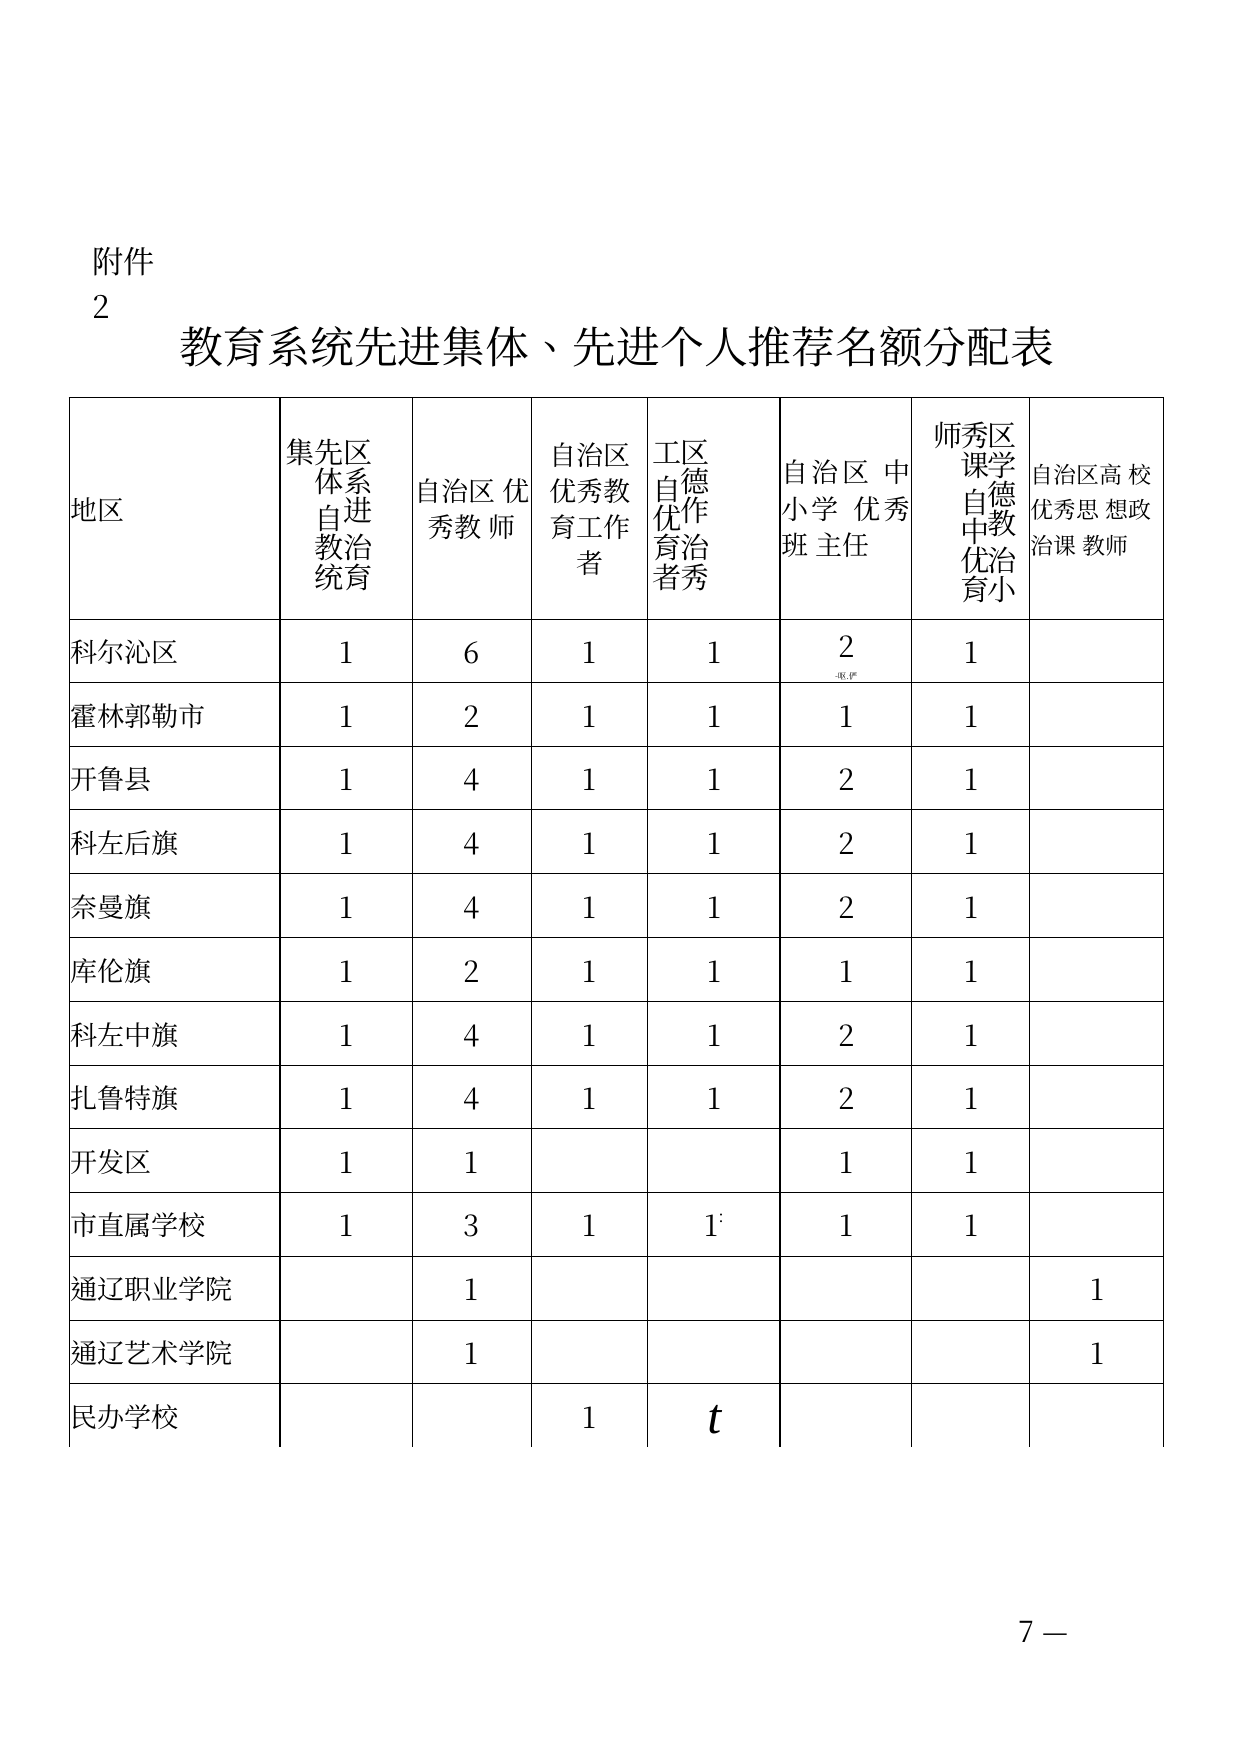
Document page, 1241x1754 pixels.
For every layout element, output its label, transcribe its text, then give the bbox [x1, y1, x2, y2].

table_cell 1 [281, 1002, 412, 1064]
table_cell [781, 1321, 911, 1383]
table_cell 1 [912, 1002, 1029, 1064]
table_cell 1 [912, 1066, 1029, 1128]
table_cell 1 [532, 938, 647, 1001]
table_cell 2 -呕.俨 [781, 620, 911, 682]
table_cell 1 [912, 1129, 1029, 1192]
table_cell [1030, 1129, 1163, 1192]
table_cell [912, 1257, 1029, 1319]
table_cell [1030, 683, 1163, 746]
table_cell 1 [912, 938, 1029, 1001]
table_cell 2 [413, 683, 531, 746]
table_header 自治区高 校优秀思 想政治课 教师 [1030, 398, 1163, 618]
table_cell 1 [532, 747, 647, 809]
table_cell [1030, 874, 1163, 937]
table_cell 1 [281, 620, 412, 682]
table_cell 1 [532, 620, 647, 682]
table_header 区德作 治秀工 自优育者 [648, 398, 779, 618]
table_header 自治区 优秀教 育工作 者 [532, 398, 647, 618]
table_cell 1 [648, 938, 779, 1001]
table_cell 1 [281, 810, 412, 873]
table_cell 6 [413, 620, 531, 682]
table_cell 1 [532, 874, 647, 937]
table_cell [1030, 1384, 1163, 1447]
table_header 自治区 优秀教 师 [413, 398, 531, 618]
table_cell [1030, 810, 1163, 873]
table_cell 科尔沁区 [70, 620, 279, 682]
table_cell 1 [281, 874, 412, 937]
table_cell [1030, 1002, 1163, 1064]
table_cell 1 [648, 1066, 779, 1128]
table_cell 1 [413, 1129, 531, 1192]
table_cell [781, 1384, 911, 1447]
table_cell 1 [648, 874, 779, 937]
table_cell 2 [781, 1066, 911, 1128]
table_cell 1 [281, 1066, 412, 1128]
table_cell 科左中旗 [70, 1002, 279, 1064]
table_cell [648, 1257, 779, 1319]
table_cell [912, 1321, 1029, 1383]
table_cell 1 [281, 938, 412, 1001]
table_cell 1 [532, 1002, 647, 1064]
table_cell [781, 1257, 911, 1319]
table_cell 2 [781, 1002, 911, 1064]
table_cell 1 [781, 1193, 911, 1256]
table_cell 1 [532, 810, 647, 873]
table_cell 1 [281, 747, 412, 809]
table_cell [1030, 1193, 1163, 1256]
table_cell 1 [648, 620, 779, 682]
table_cell [1030, 747, 1163, 809]
subtitle 教育系统先进集体、先进个人推荐名额分配表 [69, 313, 1164, 376]
table_cell 1 [281, 1193, 412, 1256]
table_cell 通辽职业学院 [70, 1257, 279, 1319]
table_cell [532, 1129, 647, 1192]
table_cell 1 [281, 1129, 412, 1192]
table_cell 4 [413, 1066, 531, 1128]
table_cell [281, 1257, 412, 1319]
table_cell 1 [532, 1193, 647, 1256]
table_cell [532, 1257, 647, 1319]
table_cell 扎鲁特旗 [70, 1066, 279, 1128]
table_header 自治区 中小学 优秀班 主任 [781, 398, 911, 618]
table_cell [532, 1321, 647, 1383]
table_cell 通辽艺术学院 [70, 1321, 279, 1383]
table_cell [912, 1384, 1029, 1447]
table_cell 2 [413, 938, 531, 1001]
table_cell 1 [912, 874, 1029, 937]
table_cell [648, 1129, 779, 1192]
table_header 地区 [70, 398, 279, 618]
table_cell [1030, 1066, 1163, 1128]
table_cell [1030, 938, 1163, 1001]
table_cell 1 [648, 747, 779, 809]
table_cell t [648, 1384, 779, 1447]
table_header 区系进 治育先体 自教统集 [281, 398, 412, 618]
table_cell [1030, 620, 1163, 682]
table_cell 1 [648, 683, 779, 746]
table_cell 4 [413, 874, 531, 937]
table_cell [413, 1384, 531, 1447]
table_cell 1 [1030, 1321, 1163, 1383]
table_cell 1 [532, 1384, 647, 1447]
table_cell [281, 1321, 412, 1383]
table_cell 3 [413, 1193, 531, 1256]
table_cell 1 [648, 1002, 779, 1064]
table_cell 霍林郭勒市 [70, 683, 279, 746]
table_cell 1 [912, 1193, 1029, 1256]
table_cell 1 [413, 1321, 531, 1383]
table_cell 奈曼旗 [70, 874, 279, 937]
table_cell 1 [912, 810, 1029, 873]
table_cell 科左后旗 [70, 810, 279, 873]
table_cell 2 [781, 747, 911, 809]
table_cell 2 [781, 874, 911, 937]
table_cell 1 [648, 810, 779, 873]
table_cell 1 [281, 683, 412, 746]
table_cell 民办学校 [70, 1384, 279, 1447]
table_cell [648, 1321, 779, 1383]
table_cell 4 [413, 810, 531, 873]
table_cell 开发区 [70, 1129, 279, 1192]
table_cell 4 [413, 1002, 531, 1064]
table_cell 1 [781, 683, 911, 746]
table_cell 开鲁县 [70, 747, 279, 809]
table_cell [281, 1384, 412, 1447]
table_cell 1 [912, 620, 1029, 682]
table_cell 1 [781, 1129, 911, 1192]
table_header 区学德教 治小秀课 自中优育师 [912, 398, 1029, 618]
table_cell 1: [648, 1193, 779, 1256]
table_cell 4 [413, 747, 531, 809]
table_cell 1 [532, 683, 647, 746]
table_cell 2 [781, 810, 911, 873]
table_cell 库伦旗 [70, 938, 279, 1001]
table_cell 1 [532, 1066, 647, 1128]
table_cell 1 [912, 683, 1029, 746]
table_cell 1 [413, 1257, 531, 1319]
table_cell 市直属学校 [70, 1193, 279, 1256]
table_cell 1 [1030, 1257, 1163, 1319]
table_cell 1 [781, 938, 911, 1001]
table_cell 1 [912, 747, 1029, 809]
